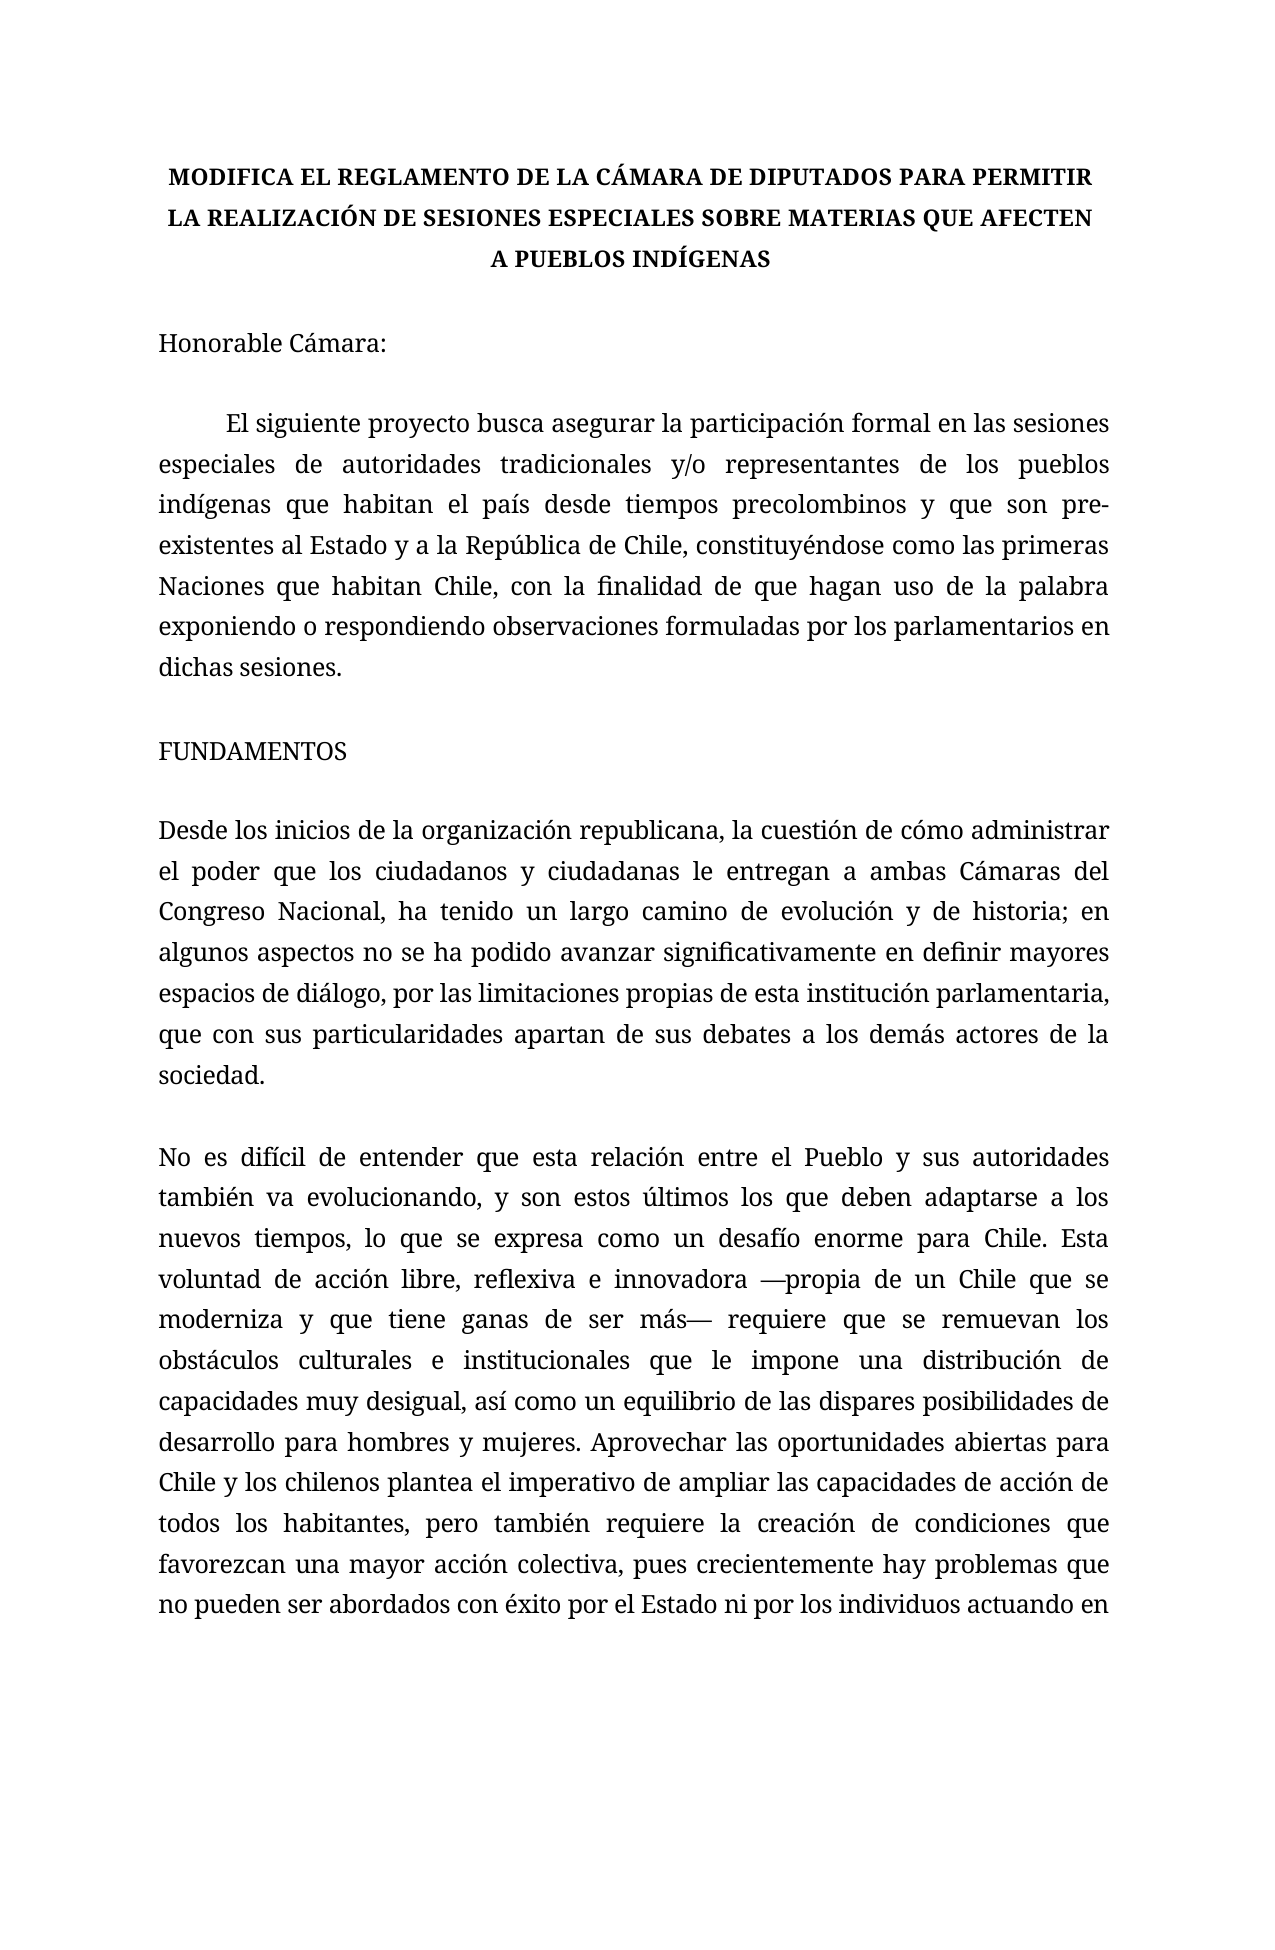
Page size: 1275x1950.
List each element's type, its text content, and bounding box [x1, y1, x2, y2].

text El siguiente proyecto busca asegurar la participación formal en las sesiones especiales de autoridades tradicionales y/o representantes de los pueblos indígenas que habitan el país desde tiempos precolombinos y que son pre-existentes al Estado y a la República de Chile, constituyéndose como las primeras Naciones que habitan Chile, con la finalidad de que hagan uso de la palabra exponiendo o respondiendo observaciones formuladas por los parlamentarios en dichas sesiones. [158, 400, 1110, 684]
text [158, 1133, 1110, 1622]
text Honorable Cámara: [158, 331, 1088, 358]
text MODIFICA EL REGLAMENTO DE LA CÁMARA DE DIPUTADOS PARA PERMITIR LA REALIZACIÓN DE SESIONES ESPECIALES SOBRE MATERIAS QUE AFECTEN A PUEBLOS INDÍGENAS [158, 152, 1103, 275]
text Desde los inicios de la organización republicana, la cuestión de cómo administrar el poder que los ciudadanos y ciudadanas le entregan a ambas Cámaras del Congreso Nacional, ha tenido un largo camino de evolución y de historia; en algunos aspectos no se ha podido avanzar significativamente en definir mayores espacios de diálogo, por las limitaciones propias de esta institución parlamentaria, que con sus particularidades apartan de sus debates a los demás actores de la sociedad. [158, 807, 1110, 1092]
text FUNDAMENTOS [158, 738, 1110, 766]
